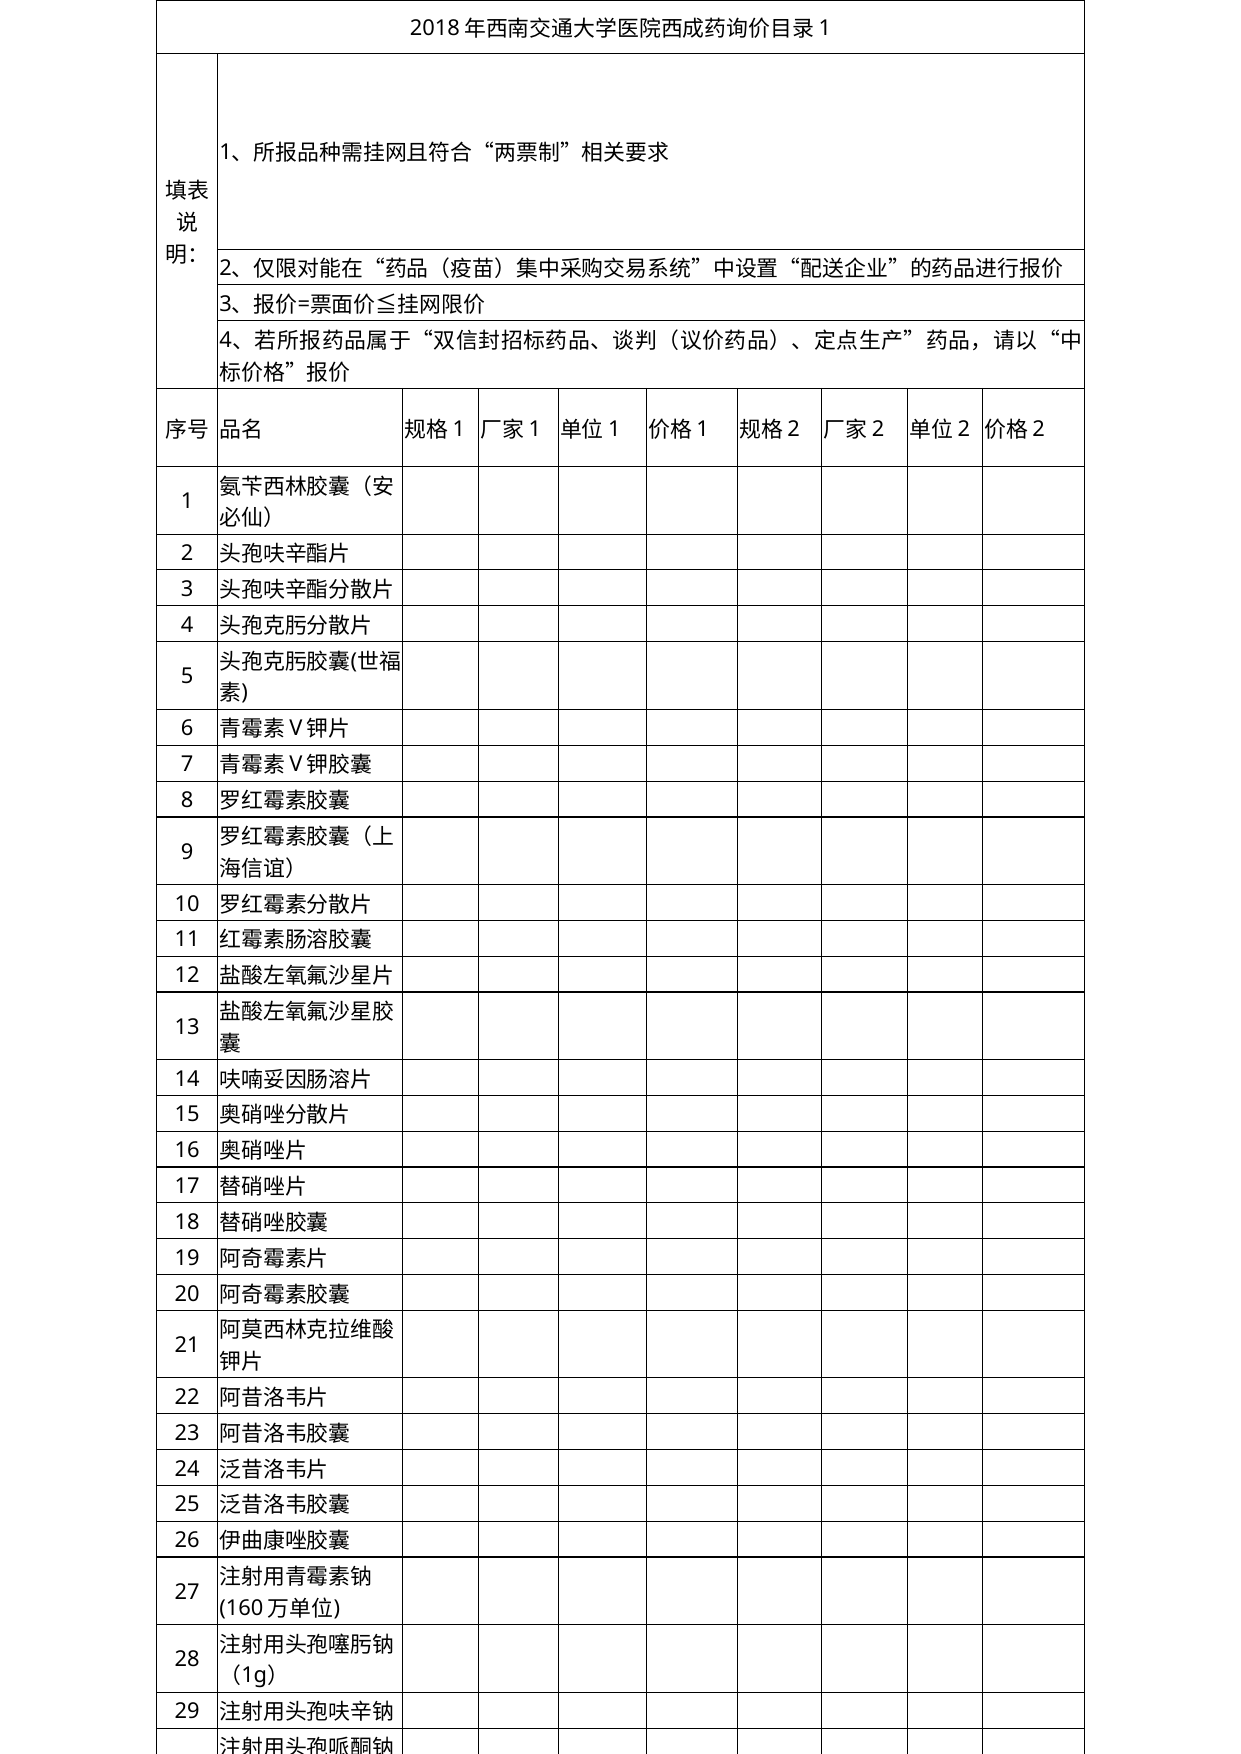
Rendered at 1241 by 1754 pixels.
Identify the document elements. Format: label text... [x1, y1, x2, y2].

table_cell [559, 1414, 646, 1449]
table_cell [908, 1450, 982, 1485]
table_cell 23 [157, 1414, 217, 1449]
table_cell 21 [157, 1311, 217, 1377]
table_cell [479, 1729, 558, 1754]
table_cell [647, 1132, 737, 1166]
table_cell [738, 1414, 821, 1449]
table_cell [908, 1060, 982, 1095]
table_cell [908, 1558, 982, 1624]
table_cell [403, 1239, 478, 1274]
table_cell 价格2 [983, 389, 1084, 466]
table_cell [738, 1096, 821, 1131]
table_cell 20 [157, 1275, 217, 1310]
table_cell [738, 606, 821, 641]
table_cell [559, 885, 646, 920]
table_cell 奥硝唑分散片 [218, 1096, 402, 1131]
table_cell [403, 570, 478, 605]
table_cell [647, 1378, 737, 1413]
table_cell [983, 1239, 1084, 1274]
table_cell [647, 782, 737, 816]
table_cell [822, 1203, 907, 1238]
table_cell 泛昔洛韦胶囊 [218, 1486, 402, 1521]
table_cell 厂家1 [479, 389, 558, 466]
table_cell [559, 1168, 646, 1202]
table_cell [403, 1450, 478, 1485]
table_cell [559, 1275, 646, 1310]
table_cell [822, 1486, 907, 1521]
table_cell [908, 1693, 982, 1727]
table_cell 3、报价=票面价≦挂网限价 [218, 285, 1084, 320]
table_cell 奥硝唑片 [218, 1132, 402, 1166]
table_cell [738, 642, 821, 709]
table_cell 厂家2 [822, 389, 907, 466]
table_cell [559, 1096, 646, 1131]
table_cell [647, 710, 737, 745]
table_cell [983, 570, 1084, 605]
table_cell [559, 642, 646, 709]
table_cell [738, 885, 821, 920]
table_cell [738, 467, 821, 533]
table_cell [908, 1132, 982, 1166]
table_cell [983, 1275, 1084, 1310]
table_cell [983, 957, 1084, 991]
table_cell [479, 1378, 558, 1413]
table_cell 4 [157, 606, 217, 641]
table_cell [908, 1625, 982, 1692]
table_cell [738, 1203, 821, 1238]
table_cell [822, 535, 907, 569]
table_cell 替硝唑胶囊 [218, 1203, 402, 1238]
table_cell 12 [157, 957, 217, 991]
table_cell [908, 746, 982, 781]
table_cell [983, 782, 1084, 816]
table_cell [403, 1693, 478, 1727]
table_cell [479, 1558, 558, 1624]
table_cell [403, 1132, 478, 1166]
table_cell [983, 710, 1084, 745]
table_cell [479, 535, 558, 569]
table_cell [647, 1275, 737, 1310]
table_cell [479, 642, 558, 709]
table_cell [908, 1168, 982, 1202]
table_cell [559, 1132, 646, 1166]
table_cell [647, 1522, 737, 1556]
table_cell [479, 1693, 558, 1727]
table_cell 盐酸左氧氟沙星胶囊 [218, 993, 402, 1059]
table_cell [479, 782, 558, 816]
table_cell 头孢克肟胶囊(世福素) [218, 642, 402, 709]
table_cell 8 [157, 782, 217, 816]
table_cell [822, 957, 907, 991]
table_cell [479, 1203, 558, 1238]
table_cell 序号 [157, 389, 217, 466]
table_cell [479, 467, 558, 533]
table_cell [479, 885, 558, 920]
table_cell [983, 1450, 1084, 1485]
table_cell [822, 1239, 907, 1274]
table_cell [983, 1132, 1084, 1166]
table_cell 头孢克肟分散片 [218, 606, 402, 641]
table_cell [983, 606, 1084, 641]
table_cell [822, 642, 907, 709]
table_cell 24 [157, 1450, 217, 1485]
table_cell [822, 1625, 907, 1692]
table_cell 注射用头孢呋辛钠 [218, 1693, 402, 1727]
table_cell 10 [157, 885, 217, 920]
table_cell [403, 1096, 478, 1131]
table_cell [822, 1275, 907, 1310]
table_cell [403, 782, 478, 816]
table_cell [559, 782, 646, 816]
table_cell [738, 1132, 821, 1166]
table_cell [822, 885, 907, 920]
table_cell [983, 1729, 1084, 1754]
table_cell 5 [157, 642, 217, 709]
table_cell [647, 1239, 737, 1274]
table_cell [738, 1450, 821, 1485]
table_cell 规格1 [403, 389, 478, 466]
table_cell [908, 570, 982, 605]
table_cell [559, 1625, 646, 1692]
table_cell 1、所报品种需挂网且符合“两票制”相关要求 [218, 54, 1084, 248]
table_cell [647, 1729, 737, 1754]
table_cell 头孢呋辛酯片 [218, 535, 402, 569]
table_cell [983, 1693, 1084, 1727]
table_cell [908, 782, 982, 816]
table_cell 罗红霉素胶囊 [218, 782, 402, 816]
table_cell [559, 1693, 646, 1727]
table_cell [647, 1625, 737, 1692]
table_cell [647, 818, 737, 884]
table_cell [908, 993, 982, 1059]
table_cell 头孢呋辛酯分散片 [218, 570, 402, 605]
table_cell [738, 957, 821, 991]
table_cell [647, 1693, 737, 1727]
table_cell [738, 818, 821, 884]
table_cell [647, 957, 737, 991]
table_cell [559, 746, 646, 781]
table_cell [738, 1311, 821, 1377]
table_cell [908, 921, 982, 956]
table_cell 罗红霉素胶囊（上海信谊） [218, 818, 402, 884]
table_cell [403, 1486, 478, 1521]
table_cell 青霉素V钾片 [218, 710, 402, 745]
table_cell [647, 1414, 737, 1449]
table_cell [738, 1060, 821, 1095]
table_cell [822, 1378, 907, 1413]
table_cell [647, 1558, 737, 1624]
table_cell [403, 606, 478, 641]
table_cell 注射用头孢哌酮钠舒巴坦钠（0.5g+0.5g） [218, 1729, 402, 1754]
table_cell [983, 1625, 1084, 1692]
table_cell 注射用青霉素钠(160万单位) [218, 1558, 402, 1624]
table_cell [403, 818, 478, 884]
table_cell [479, 1450, 558, 1485]
table_cell [559, 1311, 646, 1377]
table_cell [559, 1203, 646, 1238]
table_cell [983, 642, 1084, 709]
table_cell [479, 746, 558, 781]
table_cell 品名 [218, 389, 402, 466]
table_cell [822, 570, 907, 605]
table_cell [647, 1096, 737, 1131]
table_cell [403, 993, 478, 1059]
table_cell [822, 467, 907, 533]
table_cell 阿昔洛韦胶囊 [218, 1414, 402, 1449]
table_cell [403, 1522, 478, 1556]
table_cell [559, 1522, 646, 1556]
table_cell [983, 1060, 1084, 1095]
table_cell [738, 746, 821, 781]
table_cell [738, 782, 821, 816]
table_cell [403, 642, 478, 709]
table_cell 呋喃妥因肠溶片 [218, 1060, 402, 1095]
table_cell [403, 1275, 478, 1310]
table_cell [908, 1275, 982, 1310]
table_cell [908, 642, 982, 709]
table_cell 1 [157, 467, 217, 533]
table_cell [559, 921, 646, 956]
table_cell [908, 1486, 982, 1521]
table_cell [738, 1693, 821, 1727]
table_cell [822, 606, 907, 641]
table_cell 2 [157, 535, 217, 569]
table_cell [559, 1558, 646, 1624]
table_cell [908, 818, 982, 884]
table_cell [983, 467, 1084, 533]
table_cell [983, 1096, 1084, 1131]
table_cell [479, 1132, 558, 1166]
table_cell [908, 535, 982, 569]
table_cell [647, 535, 737, 569]
table_cell [822, 1096, 907, 1131]
table_cell [559, 818, 646, 884]
table_cell [403, 1168, 478, 1202]
table_cell [403, 746, 478, 781]
table_cell [983, 535, 1084, 569]
table_cell [647, 1486, 737, 1521]
table_cell [822, 1132, 907, 1166]
table_cell [403, 1625, 478, 1692]
table_cell 阿奇霉素胶囊 [218, 1275, 402, 1310]
table_cell 泛昔洛韦片 [218, 1450, 402, 1485]
table_cell [822, 1522, 907, 1556]
table_cell [479, 957, 558, 991]
table_cell [479, 1060, 558, 1095]
table_cell 13 [157, 993, 217, 1059]
table_cell [647, 570, 737, 605]
table_cell 单位2 [908, 389, 982, 466]
table_cell 2、仅限对能在“药品（疫苗）集中采购交易系统”中设置“配送企业”的药品进行报价 [218, 250, 1084, 284]
table_cell [403, 921, 478, 956]
table_cell [983, 818, 1084, 884]
table_cell [738, 710, 821, 745]
table_cell [647, 921, 737, 956]
table_cell [479, 606, 558, 641]
table_cell [738, 1378, 821, 1413]
table_cell [738, 570, 821, 605]
table_cell 盐酸左氧氟沙星片 [218, 957, 402, 991]
table_cell [738, 1522, 821, 1556]
table_cell 青霉素V钾胶囊 [218, 746, 402, 781]
table_cell 6 [157, 710, 217, 745]
table_cell 3 [157, 570, 217, 605]
table_cell [908, 1522, 982, 1556]
table_cell [403, 885, 478, 920]
table_cell [479, 818, 558, 884]
table_cell 15 [157, 1096, 217, 1131]
table_cell [908, 467, 982, 533]
table_cell [479, 1414, 558, 1449]
table_cell [983, 921, 1084, 956]
table_cell [908, 1239, 982, 1274]
table_cell 28 [157, 1625, 217, 1692]
table_cell [822, 1414, 907, 1449]
table_cell [738, 1239, 821, 1274]
table_cell [403, 710, 478, 745]
table_cell [908, 885, 982, 920]
table_cell [403, 1203, 478, 1238]
table_cell 规格2 [738, 389, 821, 466]
table_cell 29 [157, 1693, 217, 1727]
table_cell [822, 782, 907, 816]
table_cell 阿奇霉素片 [218, 1239, 402, 1274]
table_cell [822, 746, 907, 781]
table_cell [908, 606, 982, 641]
table_cell 22 [157, 1378, 217, 1413]
table_cell 氨苄西林胶囊（安必仙） [218, 467, 402, 533]
table_cell [403, 1311, 478, 1377]
table_cell [738, 921, 821, 956]
table_cell [738, 1486, 821, 1521]
table_cell [738, 1275, 821, 1310]
table_cell [559, 535, 646, 569]
table_cell [983, 1311, 1084, 1377]
table_cell [647, 993, 737, 1059]
table_cell [403, 535, 478, 569]
table_cell [647, 1060, 737, 1095]
table_cell [479, 1311, 558, 1377]
table_cell [479, 1522, 558, 1556]
table_cell 4、若所报药品属于“双信封招标药品、谈判（议价药品）、定点生产”药品，请以“中标价格”报价 [218, 321, 1084, 388]
table_cell [479, 1096, 558, 1131]
table_cell [647, 642, 737, 709]
table_cell [738, 1625, 821, 1692]
table_cell [983, 885, 1084, 920]
table_cell [559, 1378, 646, 1413]
table_cell 7 [157, 746, 217, 781]
table_cell 27 [157, 1558, 217, 1624]
table_cell [647, 885, 737, 920]
table_cell 红霉素肠溶胶囊 [218, 921, 402, 956]
table_cell [559, 1486, 646, 1521]
table_cell 18 [157, 1203, 217, 1238]
table_cell [559, 710, 646, 745]
table_cell [647, 746, 737, 781]
table_cell [559, 1450, 646, 1485]
table_cell [822, 1729, 907, 1754]
table_cell 25 [157, 1486, 217, 1521]
table_cell [559, 1239, 646, 1274]
table_cell [908, 1203, 982, 1238]
table_cell 阿莫西林克拉维酸钾片 [218, 1311, 402, 1377]
table_cell [822, 1558, 907, 1624]
table_cell 30 [157, 1729, 217, 1754]
table_cell [822, 921, 907, 956]
table_cell 14 [157, 1060, 217, 1095]
table_cell [822, 1060, 907, 1095]
table_cell 替硝唑片 [218, 1168, 402, 1202]
table_cell [738, 1729, 821, 1754]
table_cell [559, 1060, 646, 1095]
table_cell [822, 1168, 907, 1202]
table_cell [983, 1522, 1084, 1556]
table_cell [983, 993, 1084, 1059]
table_cell [983, 1378, 1084, 1413]
table_cell [479, 1625, 558, 1692]
table_cell [647, 1203, 737, 1238]
table_cell [647, 606, 737, 641]
table_cell [908, 1311, 982, 1377]
table_cell 阿昔洛韦片 [218, 1378, 402, 1413]
table_cell [908, 1378, 982, 1413]
table_cell [822, 993, 907, 1059]
table_cell [479, 710, 558, 745]
table_cell [559, 993, 646, 1059]
table_cell [983, 1203, 1084, 1238]
table_cell [822, 710, 907, 745]
table_cell [908, 1414, 982, 1449]
table_cell [822, 818, 907, 884]
table_cell [479, 1486, 558, 1521]
table_cell [738, 1168, 821, 1202]
table_cell [647, 1168, 737, 1202]
table_cell 伊曲康唑胶囊 [218, 1522, 402, 1556]
table_cell [559, 467, 646, 533]
table_cell [479, 993, 558, 1059]
table_cell 单位1 [559, 389, 646, 466]
table_cell [822, 1311, 907, 1377]
table_cell [983, 1414, 1084, 1449]
table_cell [403, 1060, 478, 1095]
table_cell [403, 1558, 478, 1624]
table_cell 19 [157, 1239, 217, 1274]
table_cell [559, 570, 646, 605]
table_cell [479, 570, 558, 605]
table_cell [647, 1450, 737, 1485]
table_cell [983, 1168, 1084, 1202]
table_cell [479, 1168, 558, 1202]
table_cell 价格1 [647, 389, 737, 466]
table_cell [479, 1275, 558, 1310]
table_cell [403, 467, 478, 533]
table_cell [559, 1729, 646, 1754]
table_cell [908, 957, 982, 991]
table_cell [908, 1729, 982, 1754]
table_cell [983, 746, 1084, 781]
table_cell [647, 467, 737, 533]
table_cell [403, 1378, 478, 1413]
table_cell [479, 1239, 558, 1274]
table_cell [479, 921, 558, 956]
table_cell [403, 1414, 478, 1449]
table_cell [559, 957, 646, 991]
table_cell 注射用头孢噻肟钠（1g） [218, 1625, 402, 1692]
table_header 2018年西南交通大学医院西成药询价目录1 [157, 1, 1084, 53]
table_cell 11 [157, 921, 217, 956]
table_cell 26 [157, 1522, 217, 1556]
table_cell 9 [157, 818, 217, 884]
table_cell [738, 535, 821, 569]
table_cell [908, 710, 982, 745]
table_cell [559, 606, 646, 641]
table_cell [822, 1450, 907, 1485]
table_cell [738, 1558, 821, 1624]
table_cell 17 [157, 1168, 217, 1202]
table_cell 16 [157, 1132, 217, 1166]
table_cell 罗红霉素分散片 [218, 885, 402, 920]
table_cell [983, 1486, 1084, 1521]
table_cell [822, 1693, 907, 1727]
table_cell [983, 1558, 1084, 1624]
table_cell [908, 1096, 982, 1131]
table_cell [738, 993, 821, 1059]
table_cell 填表说明： [157, 54, 217, 388]
table_cell [647, 1311, 737, 1377]
table_cell [403, 1729, 478, 1754]
table_cell [403, 957, 478, 991]
